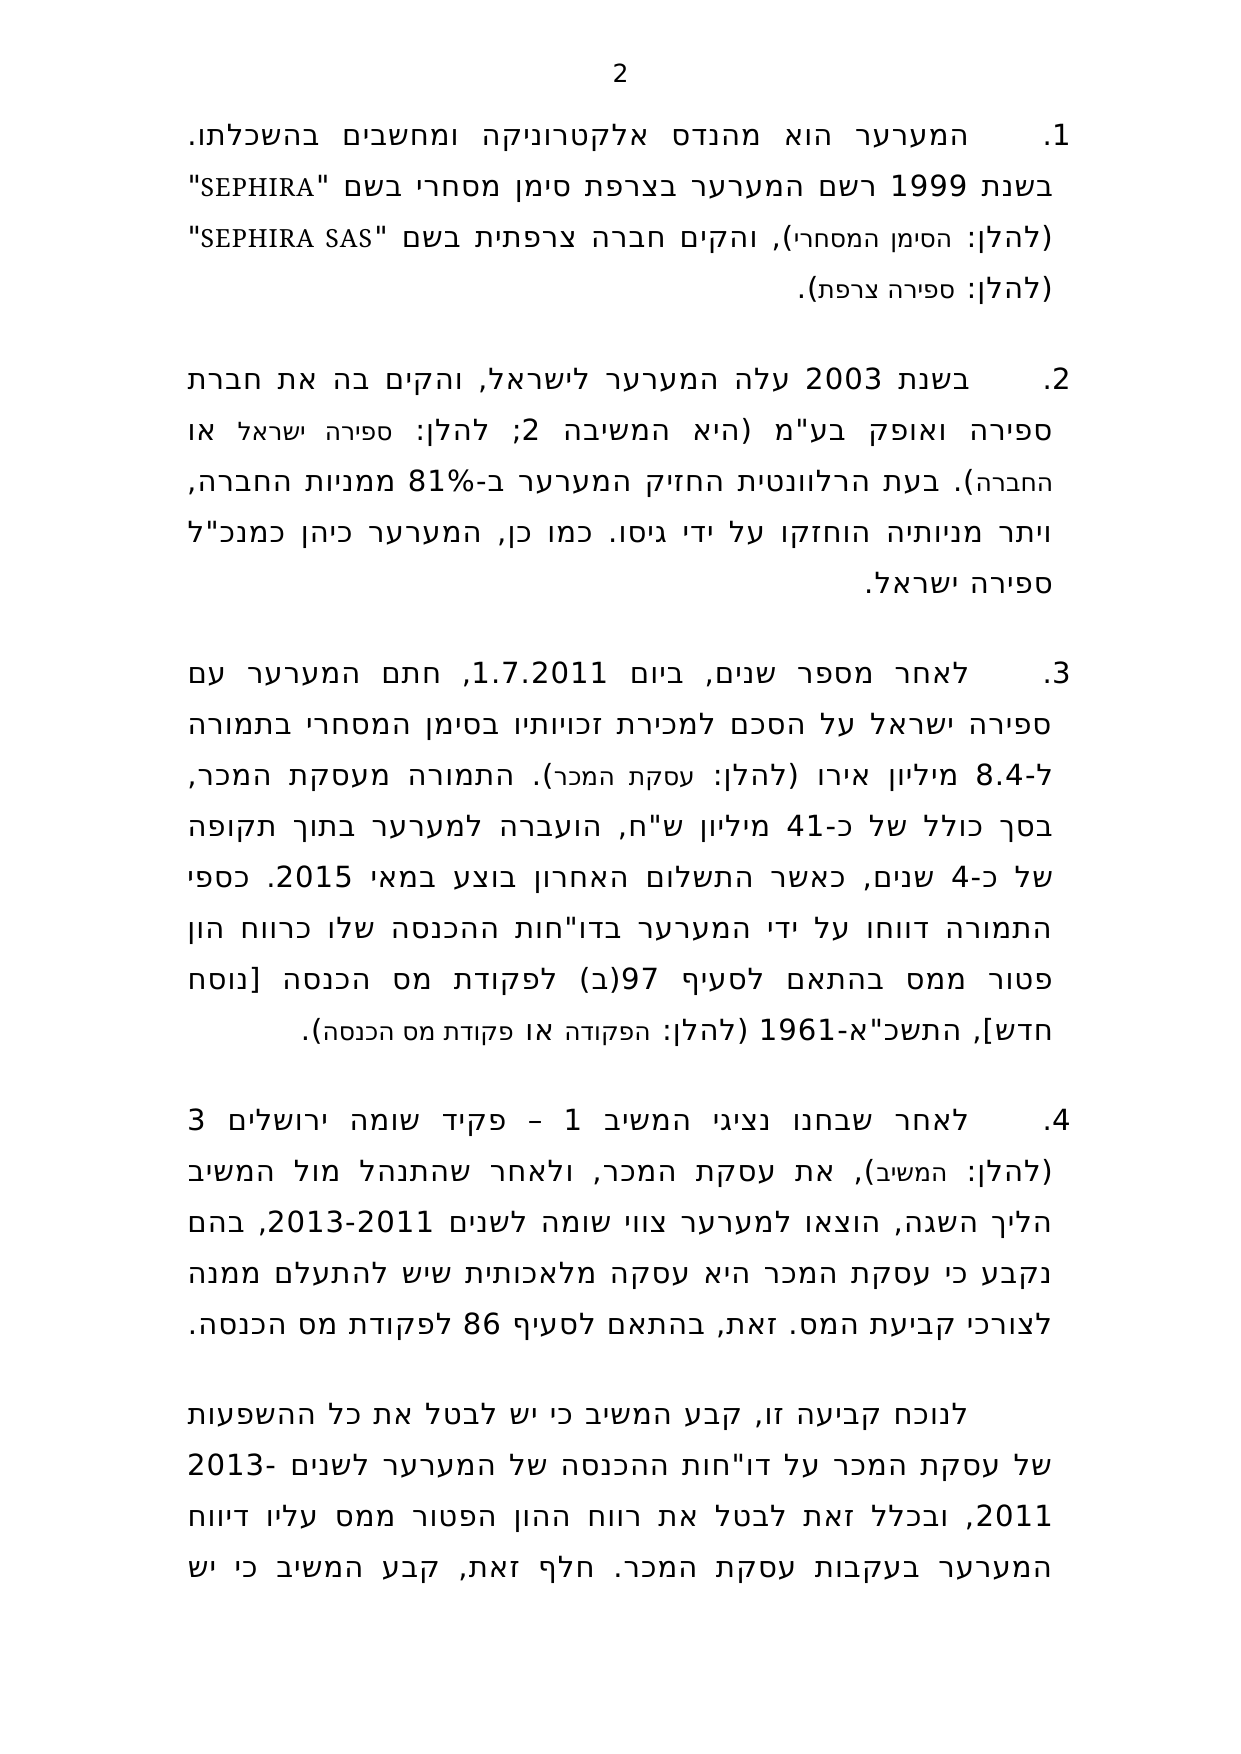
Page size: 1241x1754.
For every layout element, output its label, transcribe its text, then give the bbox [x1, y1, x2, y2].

text המערער הוא מהנדס אלקטרוניקה ומחשבים בהשכלתו. בשנת 1999 רשם המערער בצרפת סימן מסחרי בשם "SEPHIRA" (להלן: הסימן המסחרי), והקים חברה צרפתית בשם "SEPHIRA SAS" (להלן: ספירה צרפת). [187, 118, 1053, 306]
text לאחר מספר שנים, ביום 1.7.2011, חתם המערער עם ספירה ישראל על הסכם למכירת זכויותיו בסימן המסחרי בתמורה ל-8.4 מיליון אירו (להלן: עסקת המכר). התמורה מעסקת המכר, בסך כולל של כ-41 מיליון ש"ח, הועברה למערער בתוך תקופה של כ-4 שנים, כאשר התשלום האחרון בוצע במאי 2015. כספי התמורה דווחו על ידי המערער בדו"חות ההכנסה שלו כרווח הון פטור ממס בהתאם לסעיף 97(ב) לפקודת מס הכנסה [נוסח חדש], התשכ"א-1961 (להלן: הפקודה או פקודת מס הכנסה). [187, 656, 1053, 1047]
text בשנת 2003 עלה המערער לישראל, והקים בה את חברת ספירה ואופק בע"מ (היא המשיבה 2; להלן: ספירה ישראל או החברה). בעת הרלוונטית החזיק המערער ב-81% ממניות החברה, ויתר מניותיה הוחזקו על ידי גיסו. כמו כן, המערער כיהן כמנכ"ל ספירה ישראל. [187, 362, 1053, 600]
text לאחר שבחנו נציגי המשיב 1 – פקיד שומה ירושלים 3 (להלן: המשיב), את עסקת המכר, ולאחר שהתנהל מול המשיב הליך השגה, הוצאו למערער צווי שומה לשנים 2013-2011, בהם נקבע כי עסקת המכר היא עסקה מלאכותית שיש להתעלם ממנה לצורכי קביעת המס. זאת, בהתאם לסעיף 86 לפקודת מס הכנסה. [187, 1103, 1053, 1341]
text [187, 1397, 1053, 1584]
